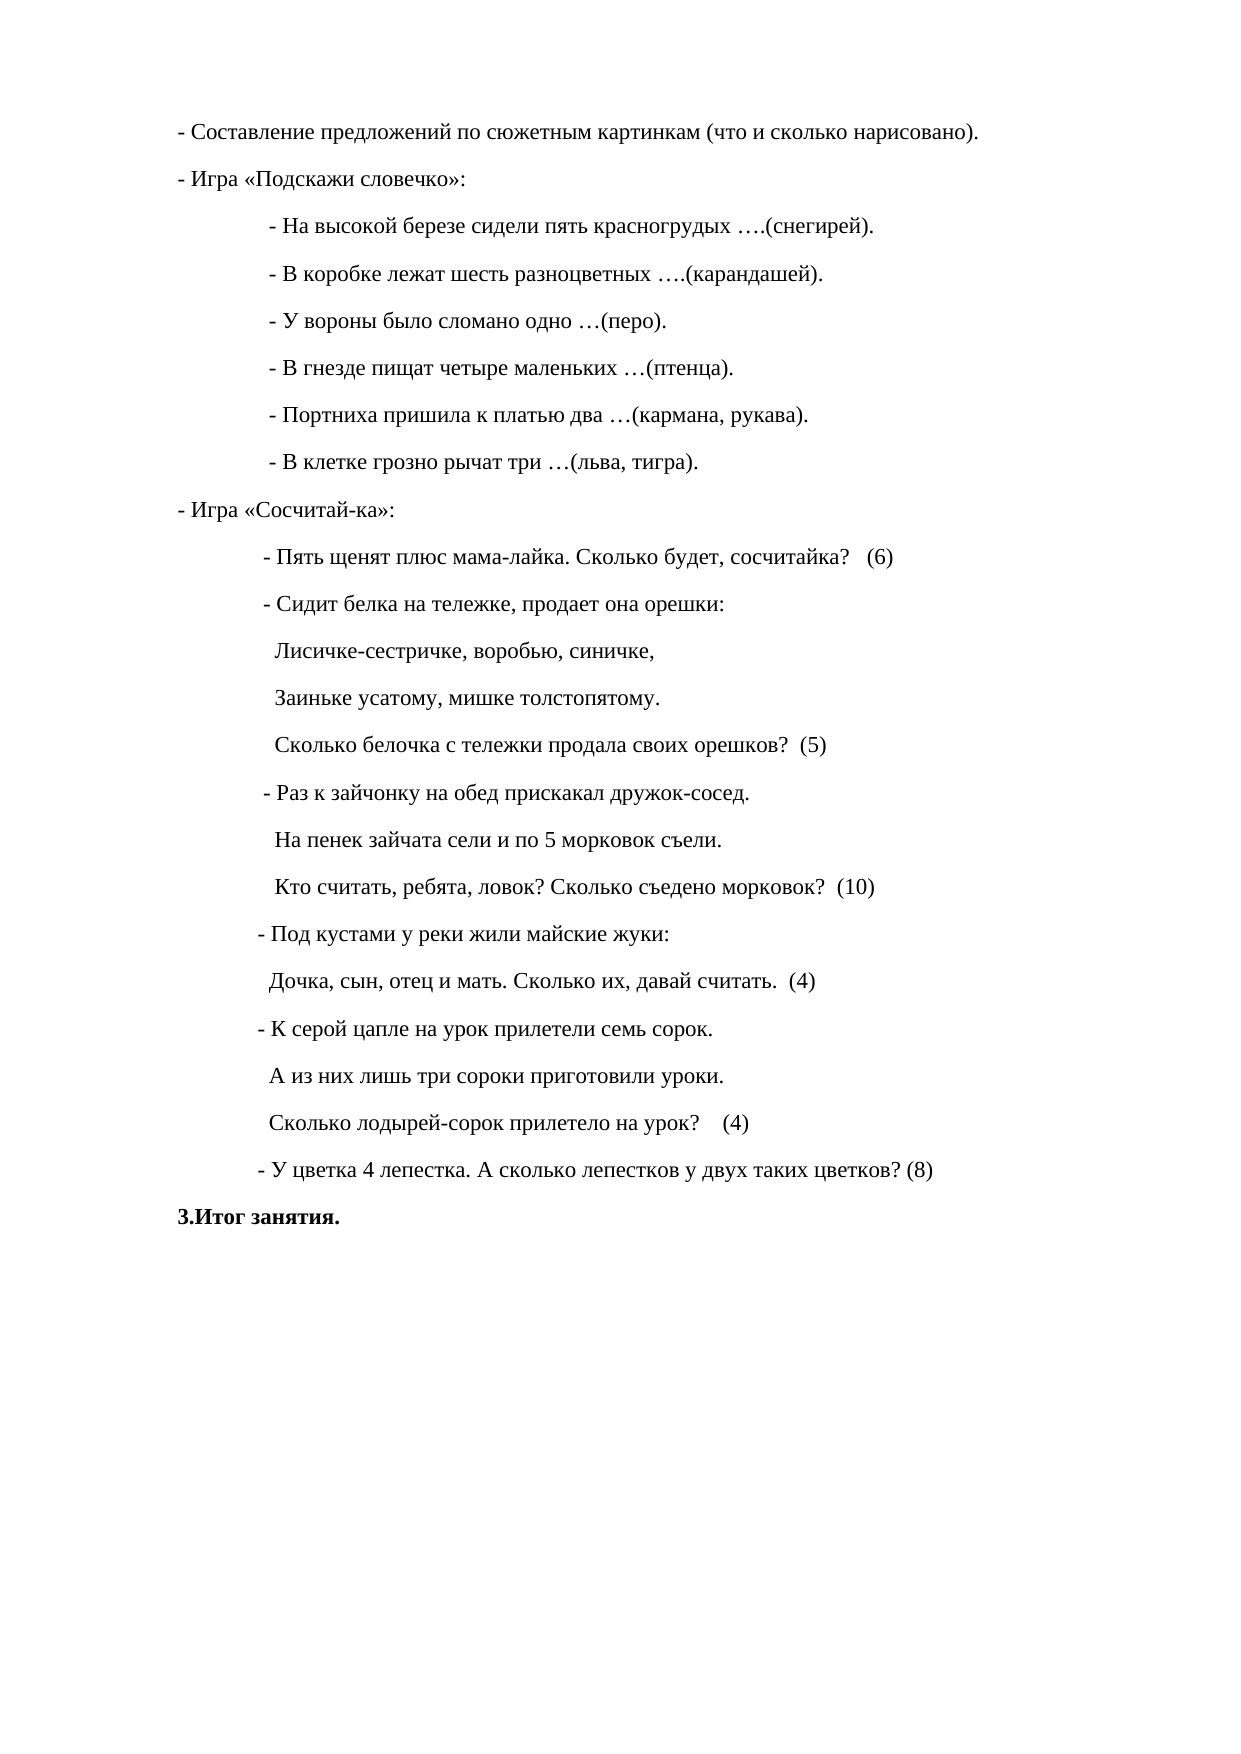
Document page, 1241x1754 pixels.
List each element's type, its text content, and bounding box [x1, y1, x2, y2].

text - Составление предложений по сюжетным картинкам (что и сколько нарисовано). [177, 118, 1152, 144]
text - Пять щенят плюс мама-лайка. Сколько будет, сосчитайка? (6) [177, 543, 1152, 569]
text Сколько лодырей-сорок прилетело на урок? (4) [177, 1109, 1152, 1135]
text 3.Итог занятия. [177, 1203, 1152, 1230]
text Дочка, сын, отец и мать. Сколько их, давай считать. (4) [177, 967, 1152, 994]
text Лисичке-сестричке, воробью, синичке, [177, 637, 1152, 663]
text - Игра «Сосчитай-ка»: [177, 496, 1152, 522]
text На пенек зайчата сели и по 5 морковок съели. [177, 826, 1152, 852]
text - У вороны было сломано одно …(перо). [177, 307, 1152, 333]
text - В клетке грозно рычат три …(льва, тигра). [177, 448, 1152, 475]
text - Раз к зайчонку на обед прискакал дружок-сосед. [177, 779, 1152, 805]
text Сколько белочка с тележки продала своих орешков? (5) [177, 732, 1152, 758]
text Кто считать, ребята, ловок? Сколько съедено морковок? (10) [177, 873, 1152, 899]
text Заиньке усатому, мишке толстопятому. [177, 684, 1152, 711]
text - Портниха пришила к платью два …(кармана, рукава). [177, 401, 1152, 428]
text А из них лишь три сороки приготовили уроки. [177, 1062, 1152, 1088]
text - Сидит белка на тележке, продает она орешки: [177, 590, 1152, 616]
text - Игра «Подскажи словечко»: [177, 165, 1152, 192]
text - На высокой березе сидели пять красногрудых ….(снегирей). [177, 212, 1152, 239]
text - В гнезде пищат четыре маленьких …(птенца). [177, 354, 1152, 380]
text - В коробке лежат шесть разноцветных ….(карандашей). [177, 260, 1152, 286]
text - Под кустами у реки жили майские жуки: [177, 920, 1152, 947]
text - К серой цапле на урок прилетели семь сорок. [177, 1015, 1152, 1041]
text - У цветка 4 лепестка. А сколько лепестков у двух таких цветков? (8) [177, 1156, 1152, 1183]
